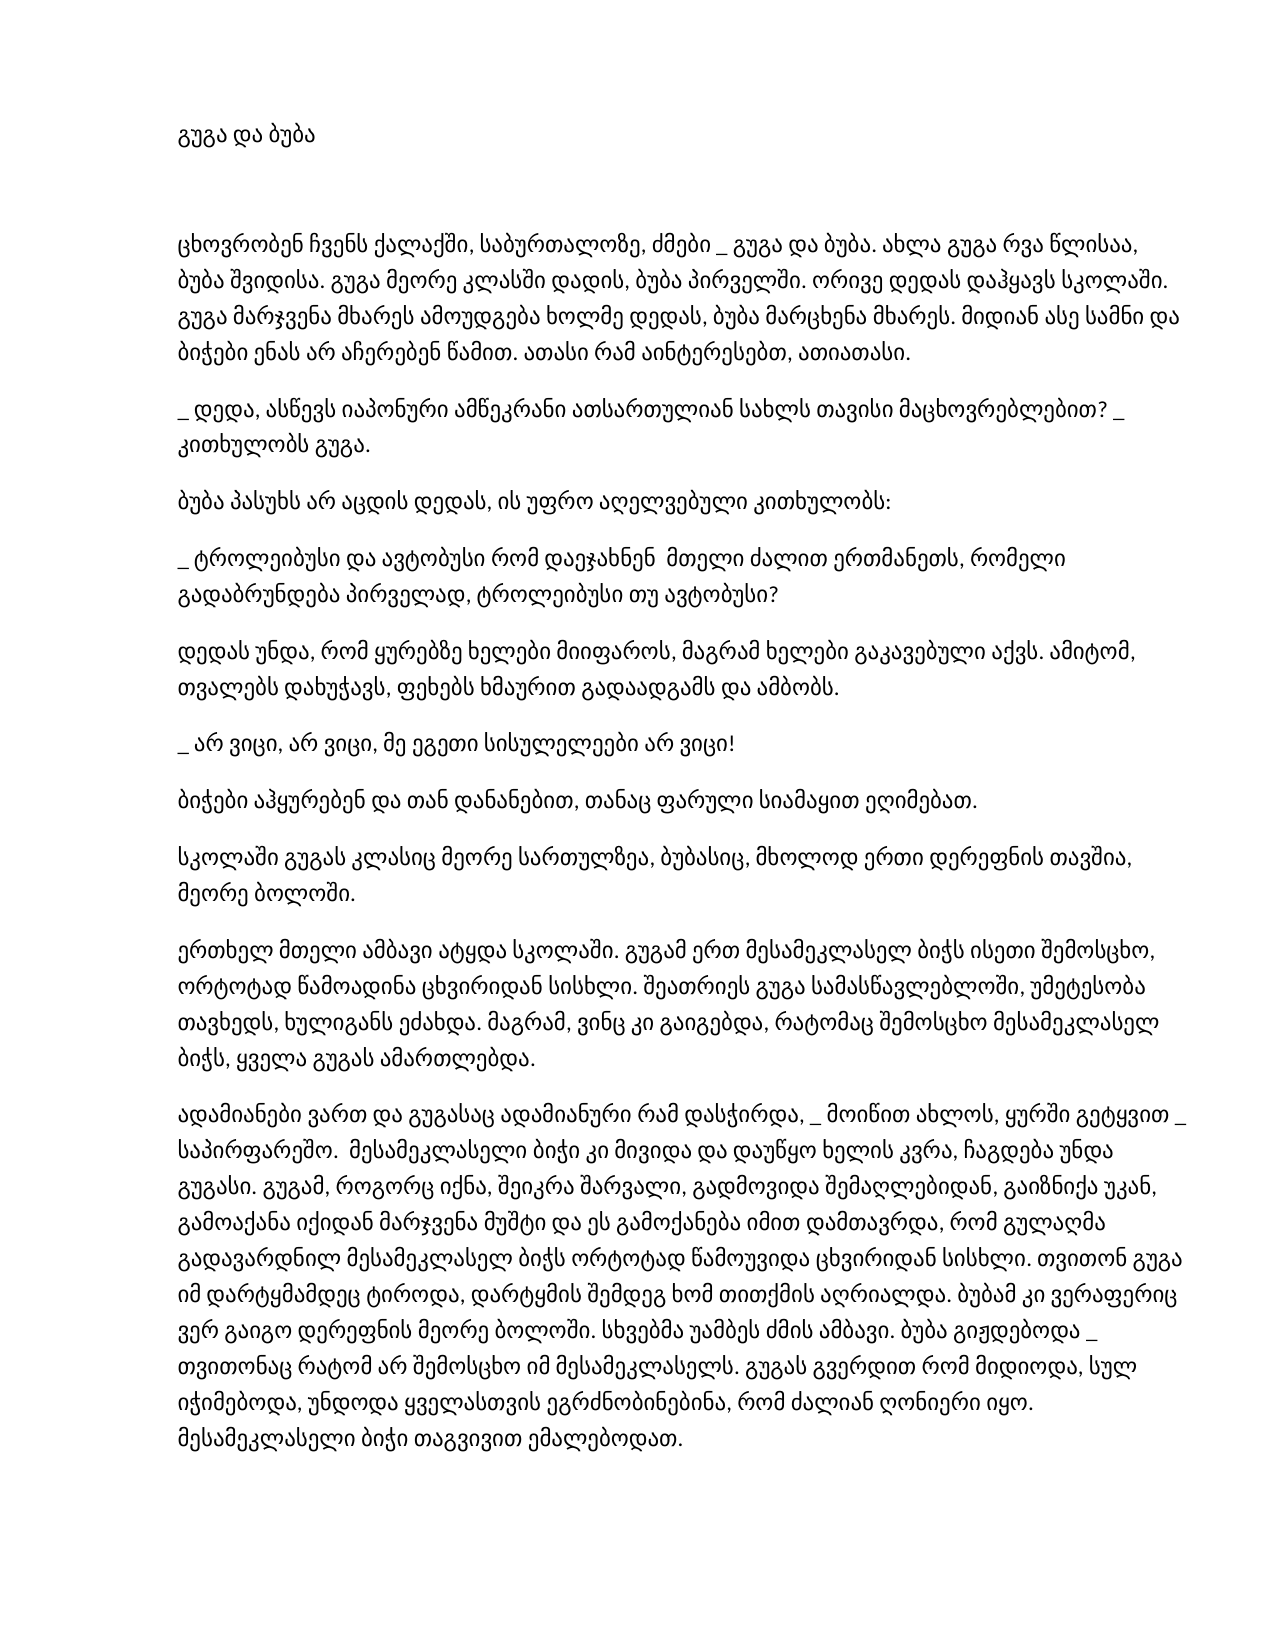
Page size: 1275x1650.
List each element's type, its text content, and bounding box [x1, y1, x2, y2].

text ბუბა პასუხს არ აცდის დედას, ის უფრო აღელვებული კითხულობს: [177, 485, 1186, 516]
text ბიჭები აჰყურებენ და თან დანანებით, თანაც ფარული სიამაყით ეღიმებათ. [177, 784, 1186, 815]
text ერთხელ მთელი ამბავი ატყდა სკოლაში. გუგამ ერთ მესამეკლასელ ბიჭს ისეთი შემოსცხო, ორტოტად წამოადინა ცხვირიდან სისხლი. შეათრიეს გუგა სამასწავლებლოში, უმეტესობა თავხედს, ხულიგანს ეძახდა. მაგრამ, ვინც კი გაიგებდა, რატომაც შემოსცხო მესამეკლასელ ბიჭს, ყველა გუგას ამართლებდა. [177, 934, 1186, 1073]
text _ დედა, ასწევს იაპონური ამწეკრანი ათსართულიან სახლს თავისი მაცხოვრებლებით? _ კითხულობს გუგა. [177, 392, 1186, 460]
text გუგა და ბუბა [177, 118, 1186, 149]
text _ ტროლეიბუსი და ავტობუსი რომ დაეჯახნენ მთელი ძალით ერთმანეთს, რომელი გადაბრუნდება პირველად, ტროლეიბუსი თუ ავტობუსი? [177, 542, 1186, 609]
text დედას უნდა, რომ ყურებზე ხელები მიიფაროს, მაგრამ ხელები გაკავებული აქვს. ამიტომ, თვალებს დახუჭავს, ფეხებს ხმაურით გადაადგამს და ამბობს. [177, 635, 1186, 702]
text ცხოვრობენ ჩვენს ქალაქში, საბურთალოზე, ძმები _ გუგა და ბუბა. ახლა გუგა რვა წლისაა, ბუბა შვიდისა. გუგა მეორე კლასში დადის, ბუბა პირველში. ორივე დედას დაჰყავს სკოლაში. გუგა მარჯვენა მხარეს ამოუდგება ხოლმე დედას, ბუბა მარცხენა მხარეს. მიდიან ასე სამნი და ბიჭები ენას არ აჩერებენ წამით. ათასი რამ აინტერესებთ, ათიათასი. [177, 228, 1186, 367]
text _ არ ვიცი, არ ვიცი, მე ეგეთი სისულელეები არ ვიცი! [177, 727, 1186, 759]
text ადამიანები ვართ და გუგასაც ადამიანური რამ დასჭირდა, _ მოიწით ახლოს, ყურში გეტყვით _ საპირფარეშო. მესამეკლასელი ბიჭი კი მივიდა და დაუწყო ხელის კვრა, ჩაგდება უნდა გუგასი. გუგამ, როგორც იქნა, შეიკრა შარვალი, გადმოვიდა შემაღლებიდან, გაიზნიქა უკან, გამოაქანა იქიდან მარჯვენა მუშტი და ეს გამოქანება იმით დამთავრდა, რომ გულაღმა გადავარდნილ მესამეკლასელ ბიჭს ორტოტად წამოუვიდა ცხვირიდან სისხლი. თვითონ გუგა იმ დარტყმამდეც ტიროდა, დარტყმის შემდეგ ხომ თითქმის აღრიალდა. ბუბამ კი ვერაფერიც ვერ გაიგო დერეფნის მეორე ბოლოში. სხვებმა უამბეს ძმის ამბავი. ბუბა გიჟდებოდა _ თვითონაც რატომ არ შემოსცხო იმ მესამეკლასელს. გუგას გვერდით რომ მიდიოდა, სულ იჭიმებოდა, უნდოდა ყველასთვის ეგრძნობინებინა, რომ ძალიან ღონიერი იყო. მესამეკლასელი ბიჭი თაგვივით ემალებოდათ. [177, 1098, 1186, 1453]
text სკოლაში გუგას კლასიც მეორე სართულზეა, ბუბასიც, მხოლოდ ერთი დერეფნის თავშია, მეორე ბოლოში. [177, 841, 1186, 908]
